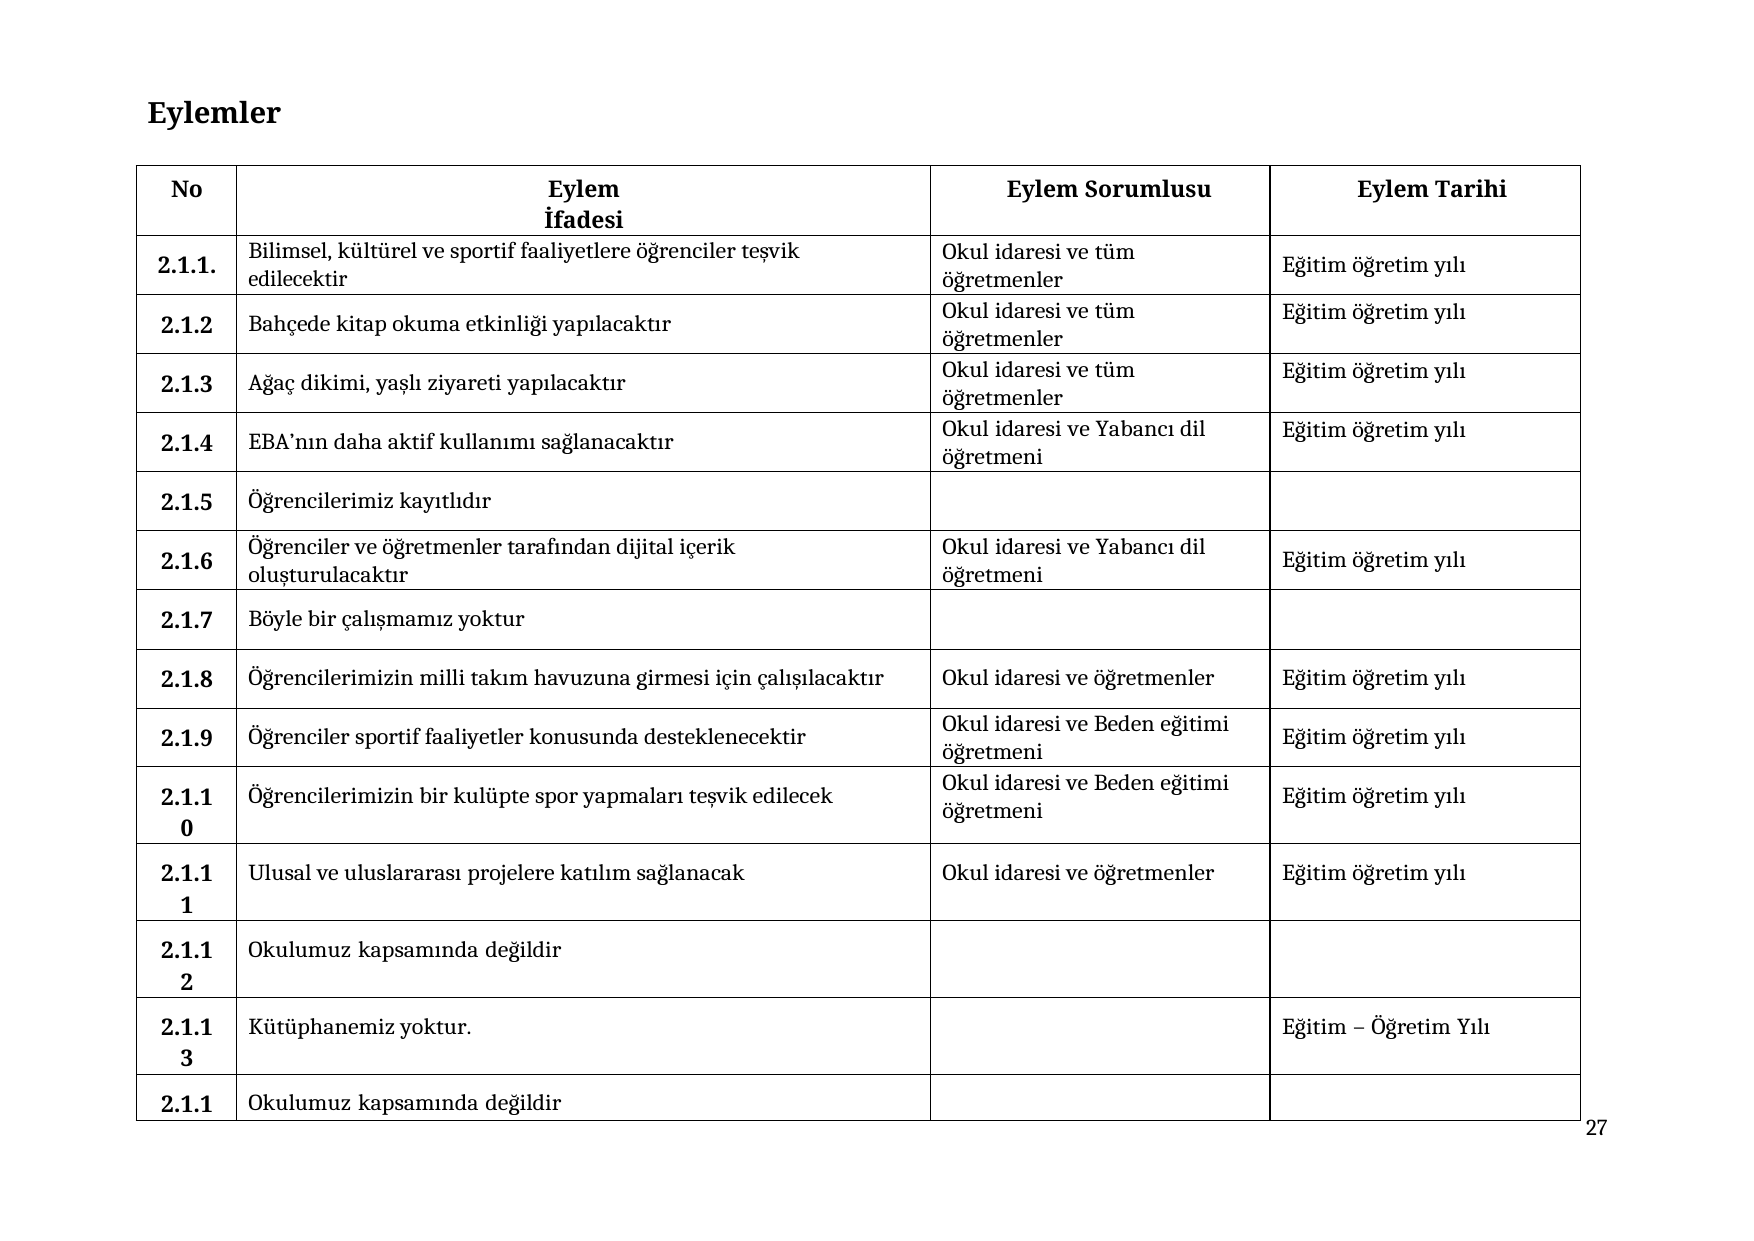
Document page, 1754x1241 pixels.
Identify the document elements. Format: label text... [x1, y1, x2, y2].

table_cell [237, 1075, 930, 1120]
table_cell [931, 1075, 1269, 1120]
table_cell 2.1.11 [137, 844, 236, 920]
table_cell Ulusal ve uluslararası projelere katılım sağlanacak [237, 844, 930, 920]
table_cell Öğrenciler sportif faaliyetler konusunda desteklenecektir [237, 709, 930, 766]
table_cell Eğitim öğretim yılı [1271, 354, 1580, 412]
table_cell 2.1.12 [137, 921, 236, 997]
table_cell 2.1.13 [137, 998, 236, 1074]
table_cell Okul idaresi ve tüm öğretmenler [931, 354, 1269, 412]
table_cell Okul idaresi ve Yabancı dil öğretmeni [931, 413, 1269, 471]
table_cell [931, 998, 1269, 1074]
table_cell 2.1.3 [137, 354, 236, 412]
table_cell [1271, 921, 1580, 997]
table_cell Kütüphanemiz yoktur. [237, 998, 930, 1074]
table_cell Eğitim öğretim yılı [1271, 531, 1580, 589]
table_cell 2.1.14 [137, 1075, 236, 1120]
table_cell Okul idaresi ve öğretmenler [931, 844, 1269, 920]
table_cell 2.1.10 [137, 767, 236, 843]
table_header Eylem Sorumlusu [931, 166, 1269, 235]
table_cell [1271, 1075, 1580, 1120]
table_cell Öğrencilerimizin bir kulüpte spor yapmaları teşvik edilecek [237, 767, 930, 843]
table_cell Bilimsel, kültürel ve sportif faaliyetlere öğrenciler teşvik edilecektir [237, 236, 930, 294]
table_header No [137, 166, 236, 235]
table_cell Eğitim öğretim yılı [1271, 295, 1580, 353]
table_cell 2.1.2 [137, 295, 236, 353]
table_cell Öğrenciler ve öğretmenler tarafından dijital içerik oluşturulacaktır [237, 531, 930, 589]
table_cell 2.1.9 [137, 709, 236, 766]
table_cell 2.1.4 [137, 413, 236, 471]
table_header Eylem İfadesi [237, 166, 930, 235]
table_cell Bahçede kitap okuma etkinliği yapılacaktır [237, 295, 930, 353]
table_cell Eğitim – Öğretim Yılı [1271, 998, 1580, 1074]
table_cell Okul idaresi ve Yabancı dil öğretmeni [931, 531, 1269, 589]
text Eylemler [147, 93, 1637, 132]
table_cell Ağaç dikimi, yaşlı ziyareti yapılacaktır [237, 354, 930, 412]
table_cell Okul idaresi ve tüm öğretmenler [931, 236, 1269, 294]
table_cell Eğitim öğretim yılı [1271, 767, 1580, 843]
table_cell Eğitim öğretim yılı [1271, 413, 1580, 471]
table_cell Öğrencilerimizin milli takım havuzuna girmesi için çalışılacaktır [237, 650, 930, 707]
table_cell Okul idaresi ve öğretmenler [931, 650, 1269, 707]
table_header Eylem Tarihi [1271, 166, 1580, 235]
table_cell [1271, 472, 1580, 530]
table_cell 2.1.1. [137, 236, 236, 294]
table_cell Okul idaresi ve Beden eğitimi öğretmeni [931, 709, 1269, 766]
table_cell [1271, 590, 1580, 648]
table_cell Öğrencilerimiz kayıtlıdır [237, 472, 930, 530]
table_cell Okulumuz kapsamında değildir [237, 921, 930, 997]
table_cell Eğitim öğretim yılı [1271, 236, 1580, 294]
table_cell 2.1.6 [137, 531, 236, 589]
table_cell Okul idaresi ve Beden eğitimi öğretmeni [931, 767, 1269, 843]
table_cell 2.1.8 [137, 650, 236, 707]
table_cell Eğitim öğretim yılı [1271, 844, 1580, 920]
table_cell Eğitim öğretim yılı [1271, 650, 1580, 707]
table_cell 2.1.7 [137, 590, 236, 648]
table_cell [931, 472, 1269, 530]
table_cell [931, 590, 1269, 648]
table_cell 2.1.5 [137, 472, 236, 530]
table_cell Eğitim öğretim yılı [1271, 709, 1580, 766]
table_cell Okul idaresi ve tüm öğretmenler [931, 295, 1269, 353]
table_cell Böyle bir çalışmamız yoktur [237, 590, 930, 648]
table_cell EBA’nın daha aktif kullanımı sağlanacaktır [237, 413, 930, 471]
table_cell [931, 921, 1269, 997]
